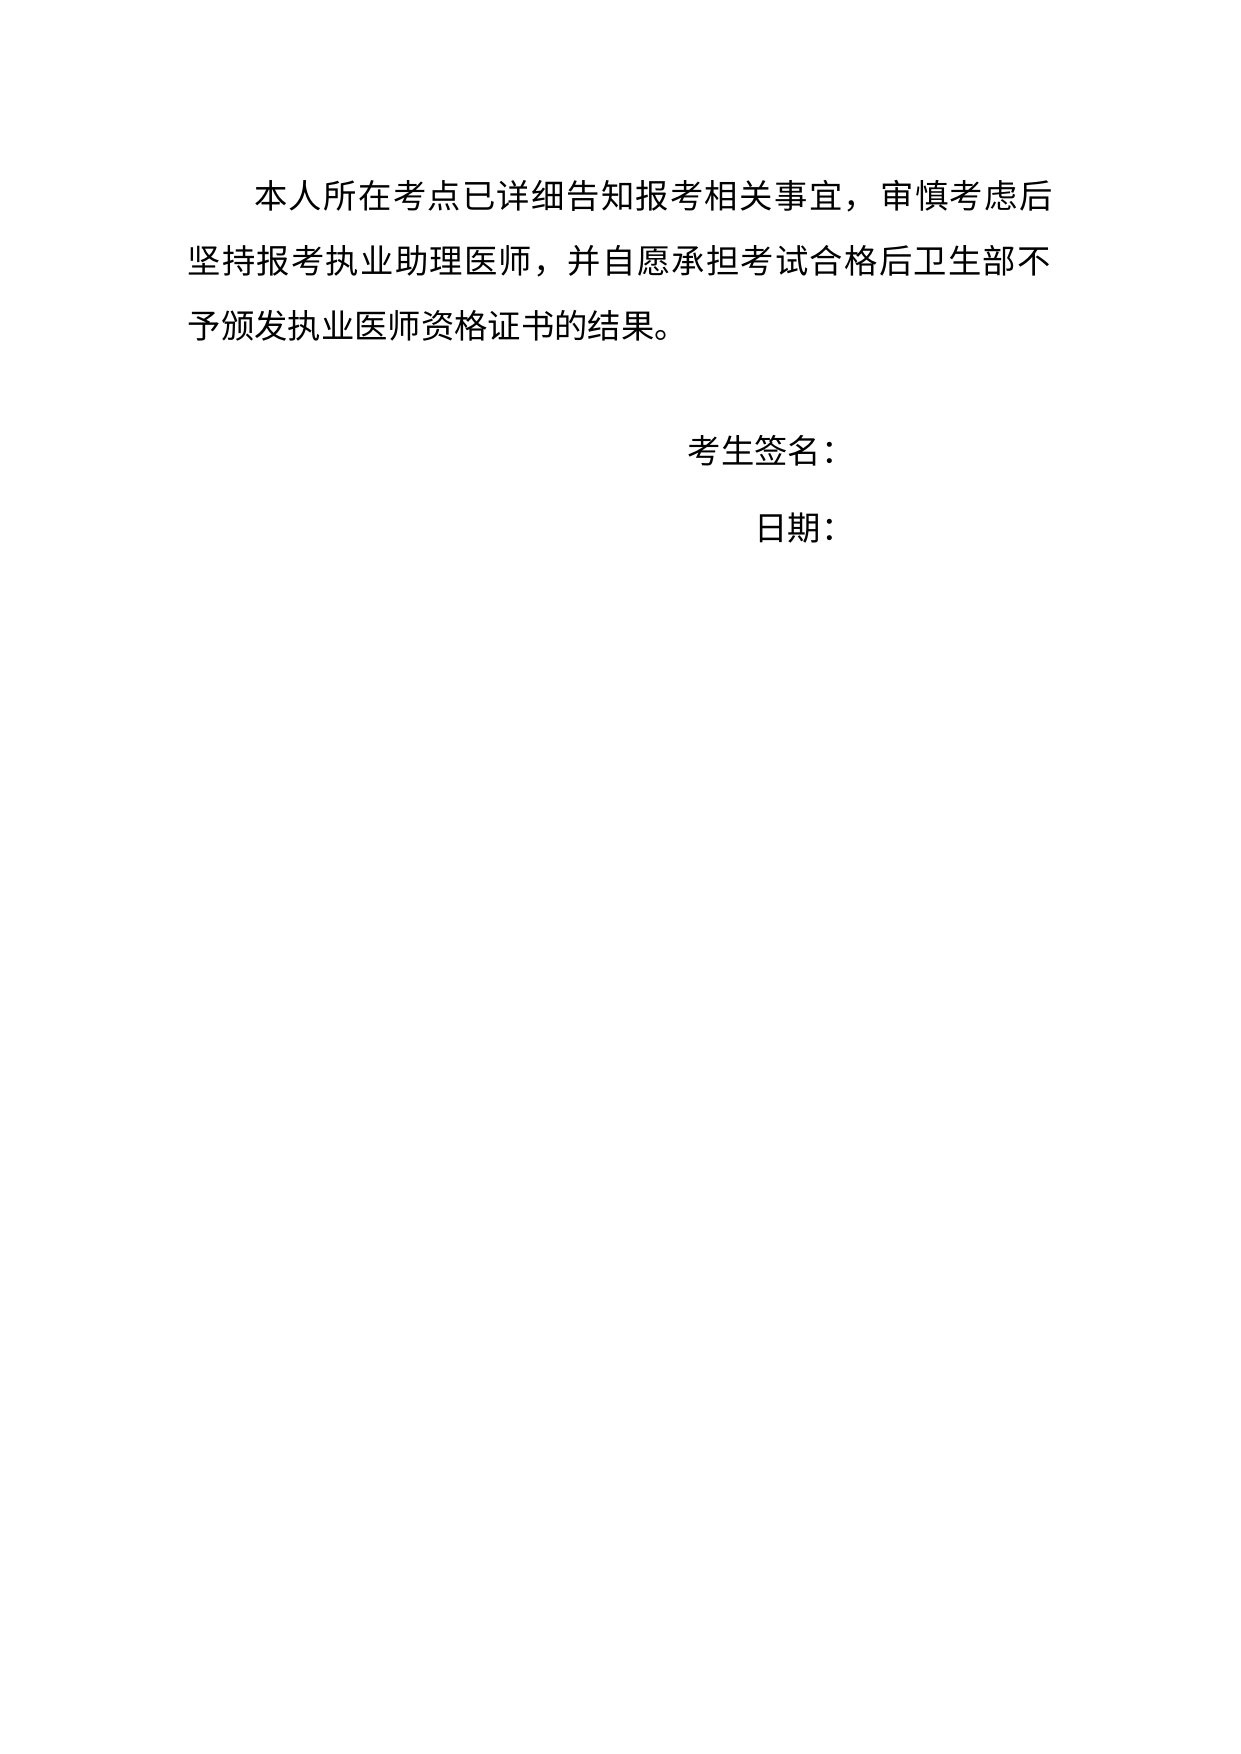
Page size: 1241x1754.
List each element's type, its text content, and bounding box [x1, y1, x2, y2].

text 本人所在考点已详细告知报考相关事宜，审慎考虑后坚持报考执业助理医师，并自愿承担考试合格后卫生部不予颁发执业医师资格证书的结果。 [187, 162, 1053, 357]
text 日期： [187, 501, 986, 550]
text 考生签名： [187, 424, 1053, 473]
